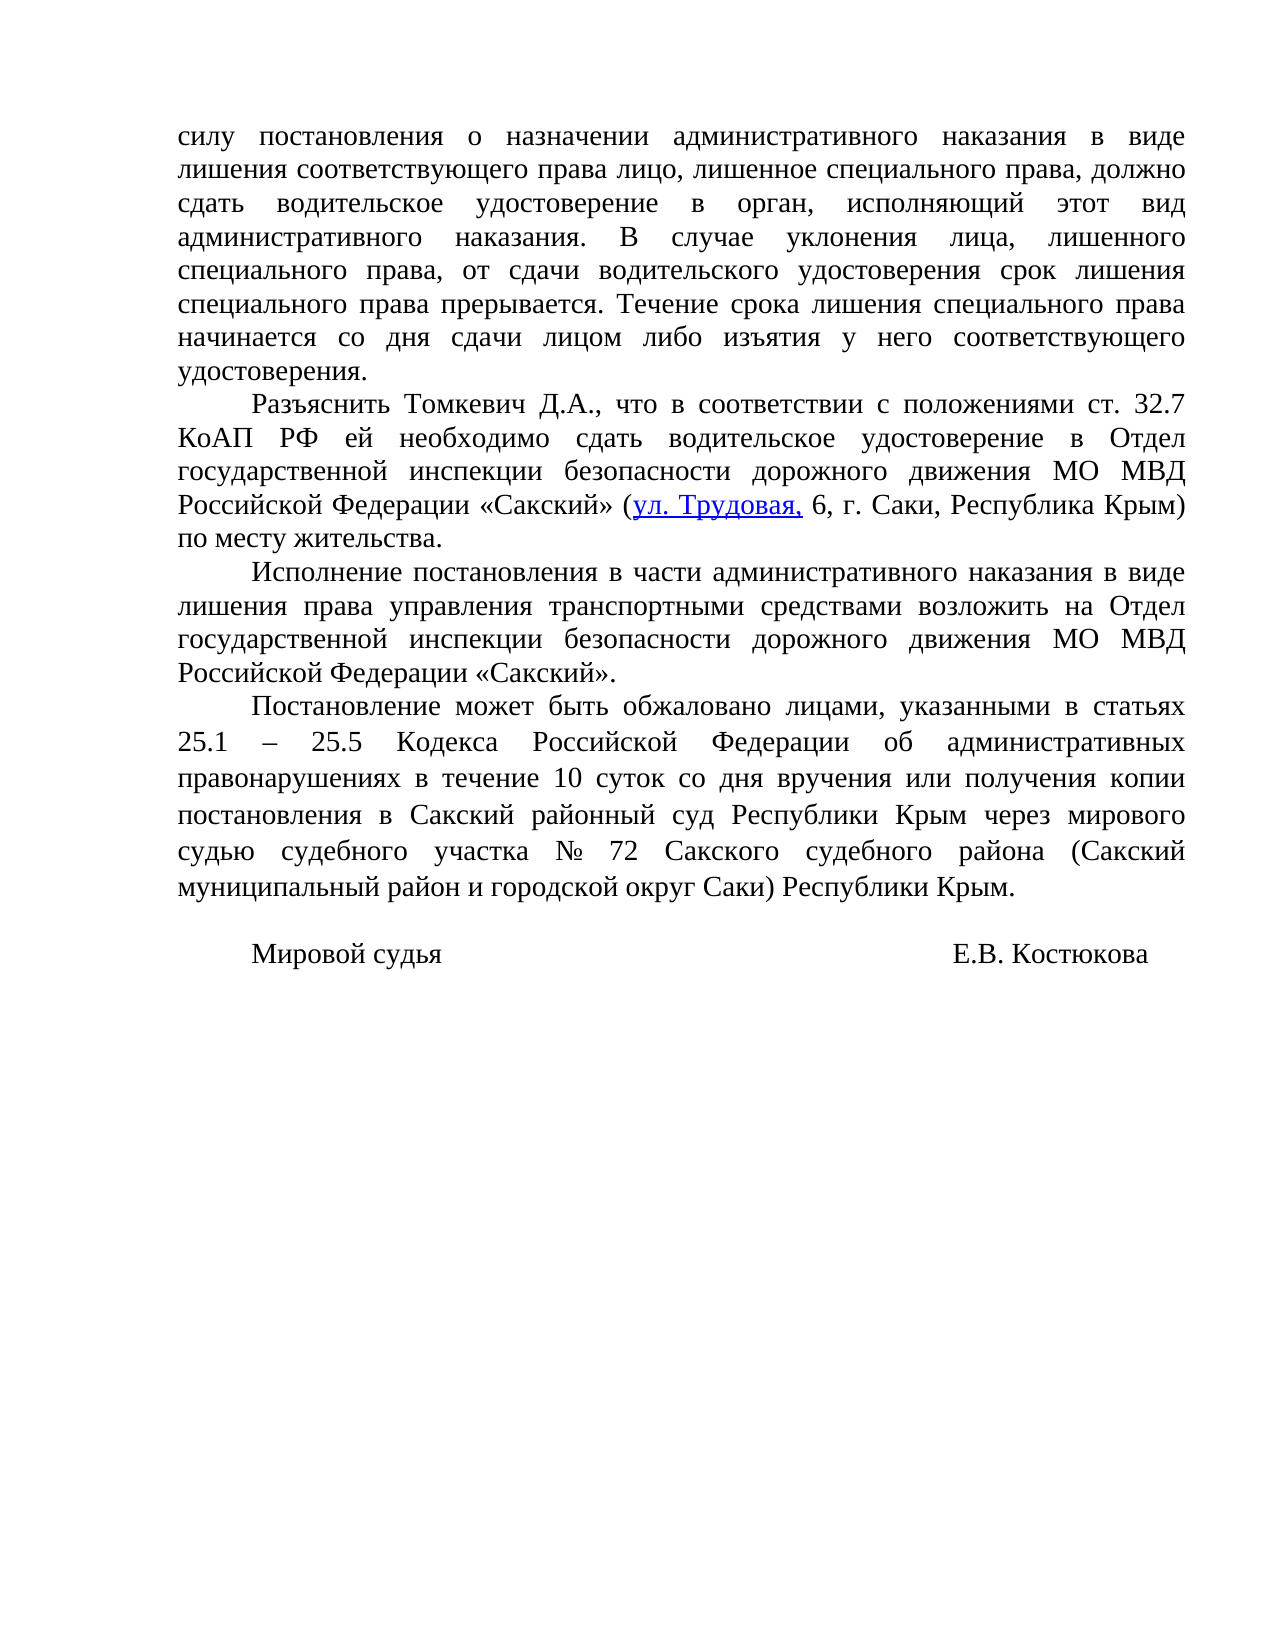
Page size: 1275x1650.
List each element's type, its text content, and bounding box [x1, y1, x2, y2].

text Мировой судья Е.В. Костюкова [177, 936, 1186, 970]
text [177, 118, 1186, 386]
text Исполнение постановления в части административного наказания в виде лишения права управления транспортными средствами возложить на Отдел государственной инспекции безопасности дорожного движения МО МВД Российской Федерации «Сакский». [177, 554, 1186, 688]
text Постановление может быть обжаловано лицами, указанными в статьях 25.1 – 25.5 Кодекса Российской Федерации об административных правонарушениях в течение 10 суток со дня вручения или получения копии постановления в Сакский районный суд Республики Крым через мирового судью судебного участка № 72 Сакского судебного района (Сакский муниципальный район и городской округ Саки) Республики Крым. [177, 688, 1186, 903]
text Разъяснить Томкевич Д.А., что в соответствии с положениями ст. 32.7 КоАП РФ ей необходимо сдать водительское удостоверение в Отдел государственной инспекции безопасности дорожного движения МО МВД Российской Федерации «Сакский» (ул. Трудовая, 6, г. Саки, Республика Крым) по месту жительства. [177, 386, 1186, 554]
